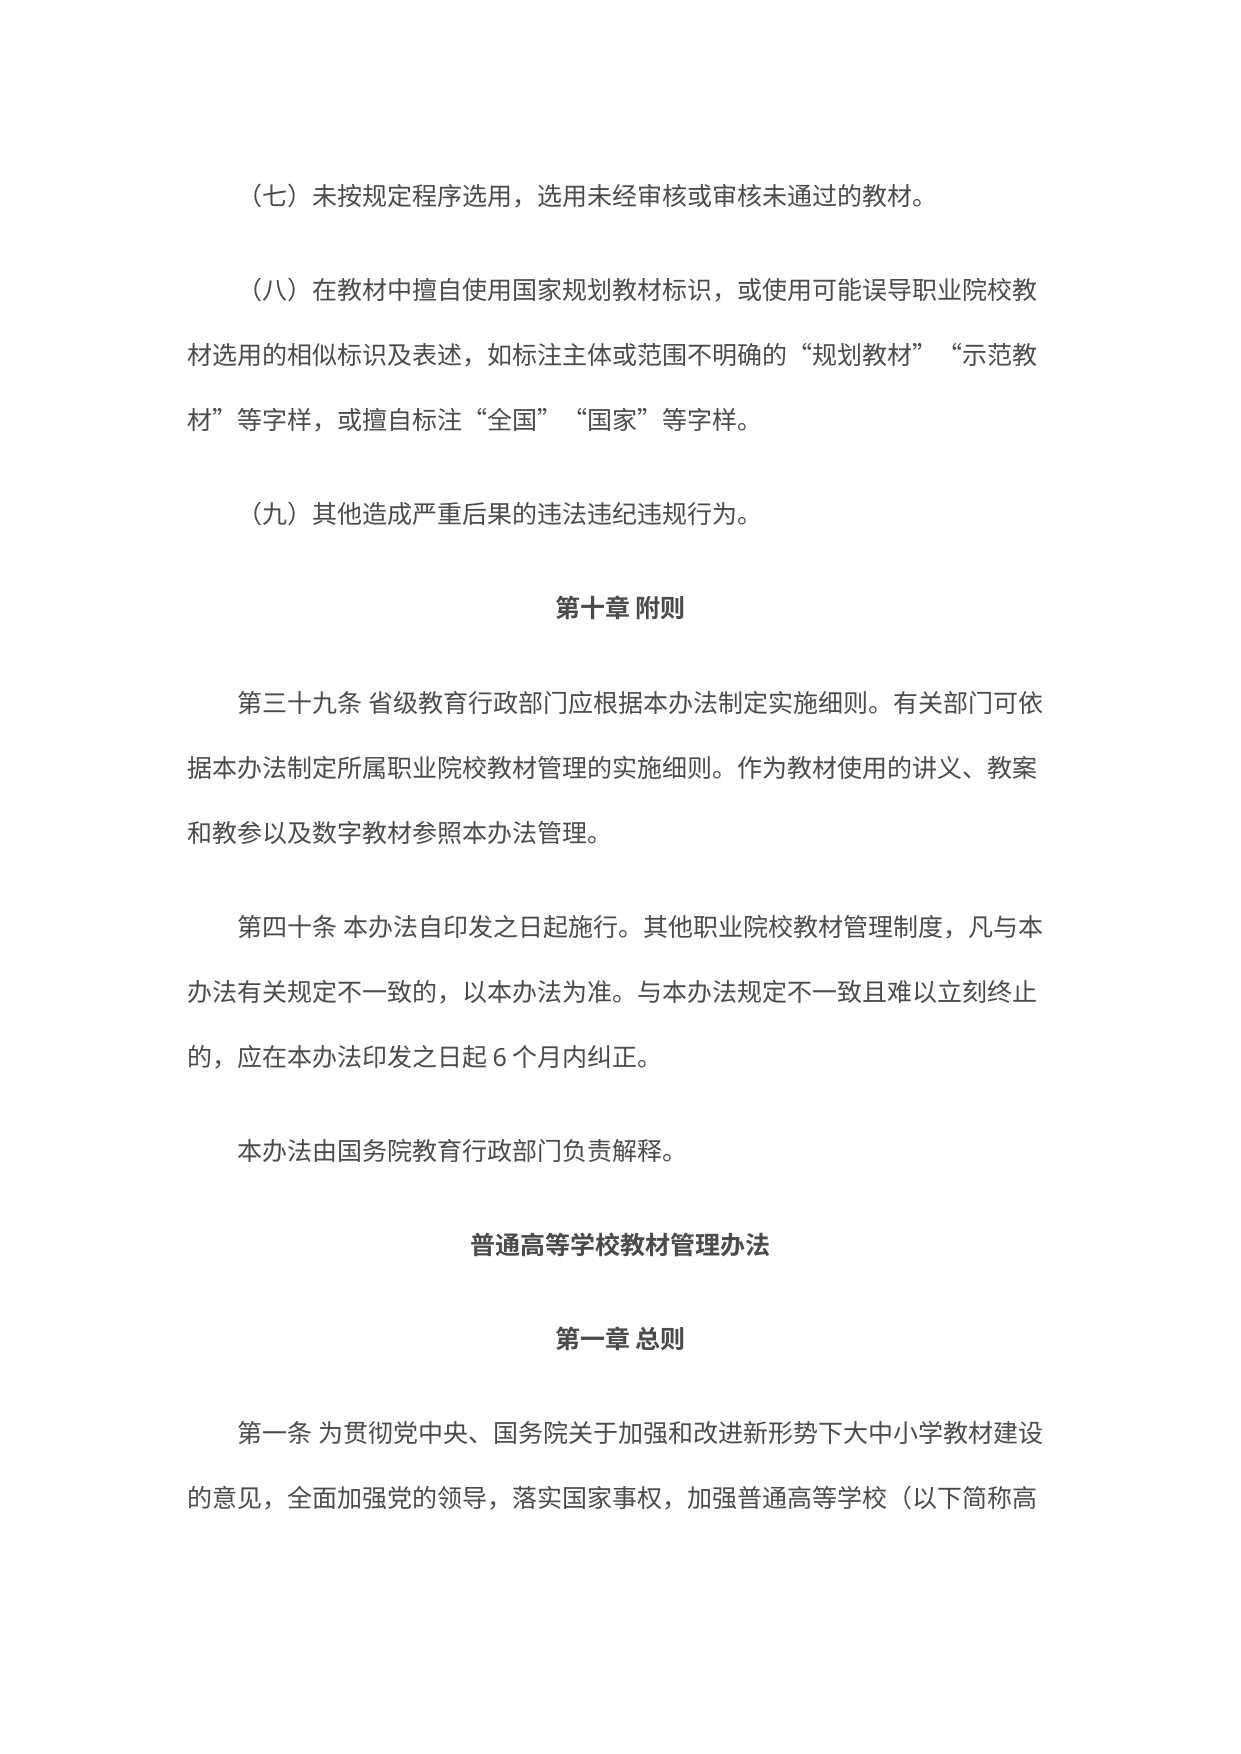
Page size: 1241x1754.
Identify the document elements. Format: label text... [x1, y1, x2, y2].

text 第十章 附则 [187, 574, 1053, 639]
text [187, 1399, 1053, 1529]
text 第三十九条 省级教育行政部门应根据本办法制定实施细则。有关部门可依据本办法制定所属职业院校教材管理的实施细则。作为教材使用的讲义、教案和教参以及数字教材参照本办法管理。 [187, 669, 1053, 864]
text （七）未按规定程序选用，选用未经审核或审核未通过的教材。 [187, 162, 1053, 227]
text （九）其他造成严重后果的违法违纪违规行为。 [187, 480, 1053, 545]
text 本办法由国务院教育行政部门负责解释。 [187, 1117, 1053, 1182]
text 普通高等学校教材管理办法 [187, 1211, 1053, 1276]
text （八）在教材中擅自使用国家规划教材标识，或使用可能误导职业院校教材选用的相似标识及表述，如标注主体或范围不明确的“规划教材”“示范教材”等字样，或擅自标注“全国”“国家”等字样。 [187, 256, 1053, 451]
text 第一章 总则 [187, 1305, 1053, 1370]
text 第四十条 本办法自印发之日起施行。其他职业院校教材管理制度，凡与本办法有关规定不一致的，以本办法为准。与本办法规定不一致且难以立刻终止的，应在本办法印发之日起6个月内纠正。 [187, 893, 1053, 1088]
